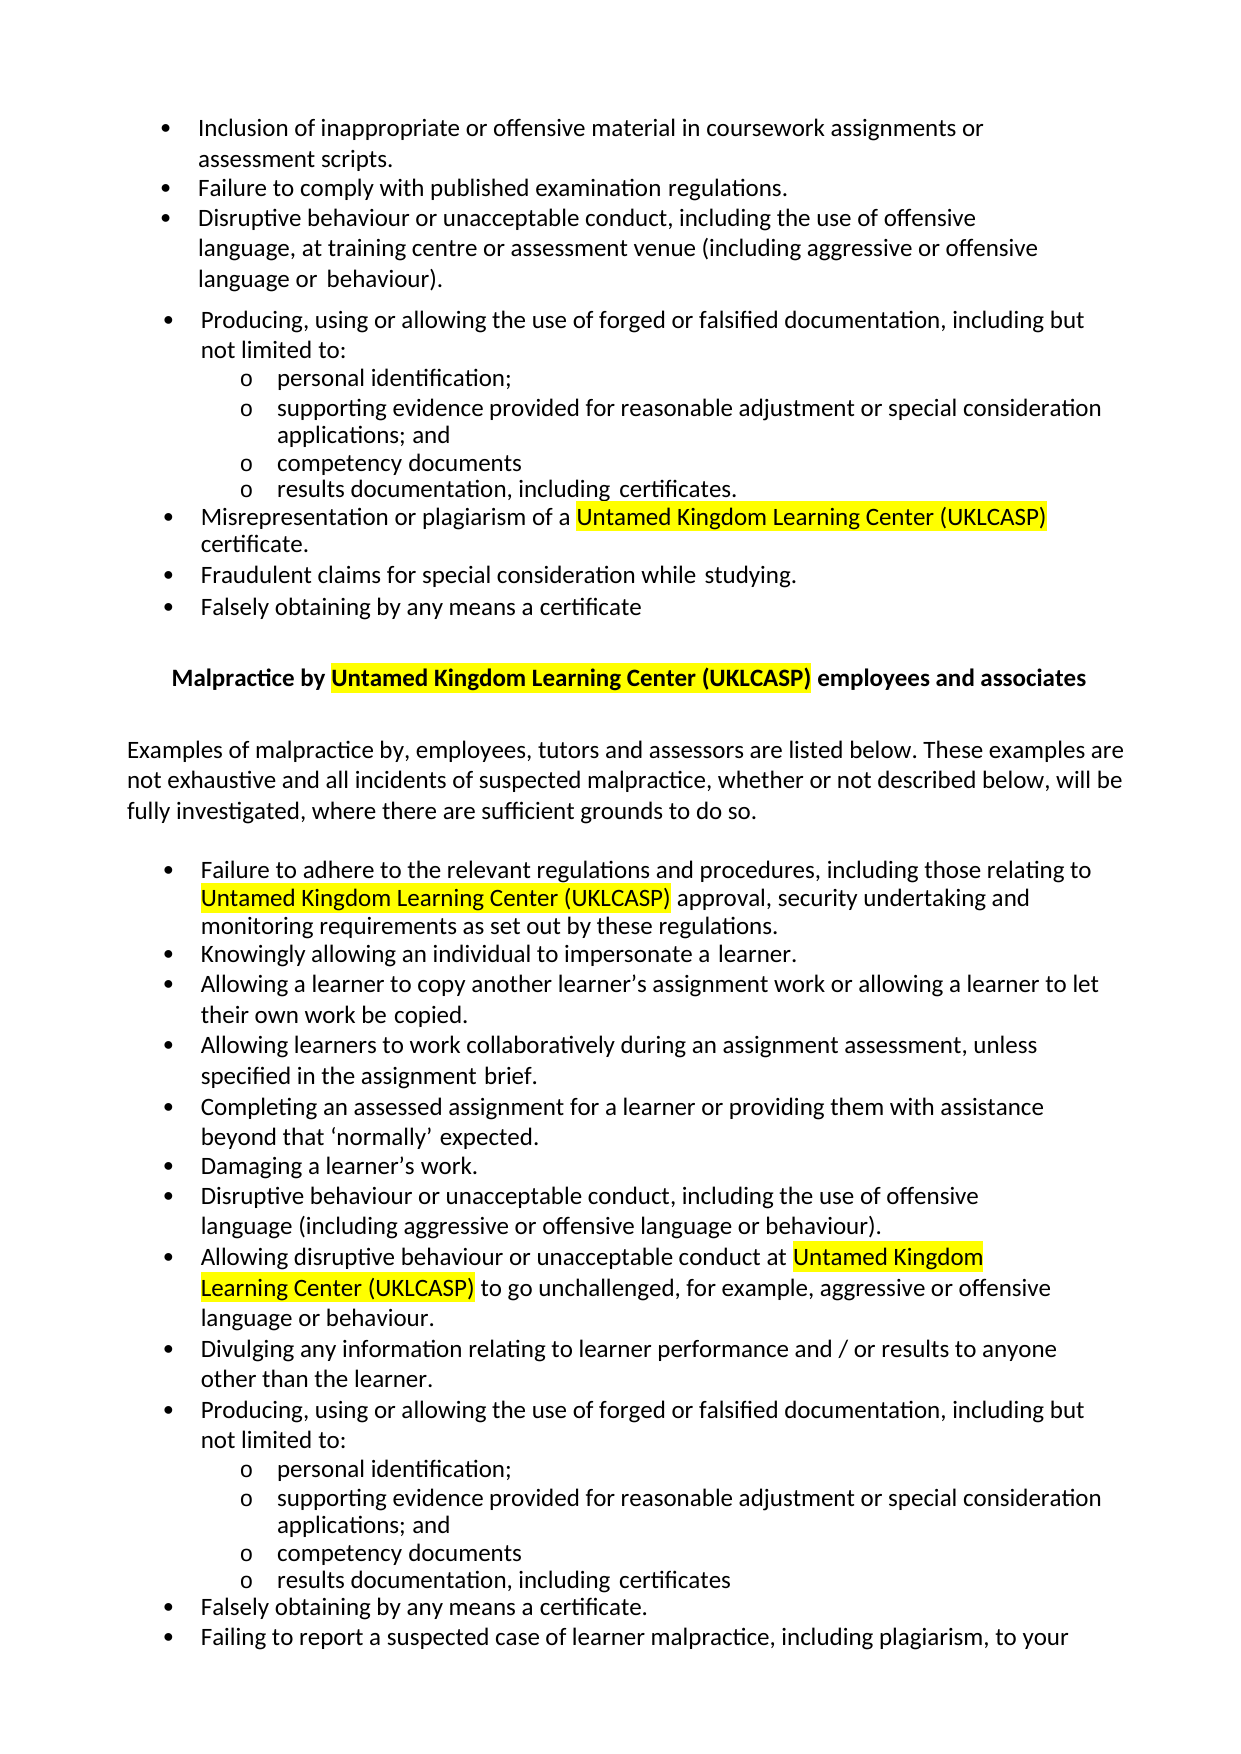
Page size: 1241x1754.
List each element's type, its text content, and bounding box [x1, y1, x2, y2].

list Damaging a learner’s work. [164, 1152, 1144, 1180]
list Divulging any information relating to learner performance and / or results to anyone other than the learner. [164, 1333, 1076, 1394]
list Inclusion of inappropriate or offensive material in coursework assignments or assessment scripts. [162, 112, 1045, 173]
list supporting evidence provided for reasonable adjustment or special consideration applications; and [239, 393, 1119, 449]
list Failure to comply with published examination regulations. [162, 174, 1144, 202]
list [164, 1621, 1093, 1651]
subtitle Malpractice by Untamed Kingdom Learning Center (UKLCASP) employees and associates [171, 662, 1144, 693]
list personal identification; [239, 365, 1144, 392]
list Falsely obtaining by any means a certificate [164, 591, 1144, 621]
list personal identification; [239, 1455, 1144, 1482]
list results documentation, including certificates. [239, 477, 1144, 502]
list Allowing a learner to copy another learner’s assignment work or allowing a learner to let their own work be copied. [164, 968, 1122, 1029]
list Completing an assessed assignment for a learner or providing them with assistance beyond that ‘normally’ expected. [164, 1091, 1076, 1152]
list competency documents [239, 1539, 1144, 1567]
list Failure to adhere to the relevant regulations and procedures, including those relating to Untamed Kingdom Learning Center (UKLCASP) approval, security undertaking and monitoring requirements as set out by these regulations. [164, 856, 1144, 940]
list Misrepresentation or plagiarism of a Untamed Kingdom Learning Center (UKLCASP) certificate. [164, 502, 1144, 558]
list Allowing disruptive behaviour or unacceptable conduct at Untamed Kingdom Learning Center (UKLCASP) to go unchallenged, for example, aggressive or offensive language or behaviour. [164, 1241, 1076, 1333]
list Disruptive behaviour or unacceptable conduct, including the use of offensive language (including aggressive or offensive language or behaviour). [164, 1180, 1076, 1241]
list competency documents [239, 449, 1144, 477]
list Allowing learners to work collaboratively during an assignment assessment, unless specified in the assignment brief. [164, 1029, 1066, 1091]
list Producing, using or allowing the use of forged or falsified documentation, including but not limited to: [164, 304, 1101, 365]
list results documentation, including certificates [239, 1567, 1144, 1593]
text Examples of malpractice by, employees, tutors and assessors are listed below. These examples are not exhaustive and all incidents of suspected malpractice, whether or not described below, will be fully investigated, where there are sufficient grounds to do so. [127, 734, 1132, 826]
list Disruptive behaviour or unacceptable conduct, including the use of offensive language, at training centre or assessment venue (including aggressive or offensive language or behaviour). [162, 202, 1044, 293]
list supporting evidence provided for reasonable adjustment or special consideration applications; and [239, 1483, 1119, 1539]
list Falsely obtaining by any means a certificate. [164, 1593, 1144, 1621]
list Fraudulent claims for special consideration while studying. [164, 559, 1144, 590]
list Knowingly allowing an individual to impersonate a learner. [164, 940, 1144, 968]
list Producing, using or allowing the use of forged or falsified documentation, including but not limited to: [164, 1394, 1101, 1455]
